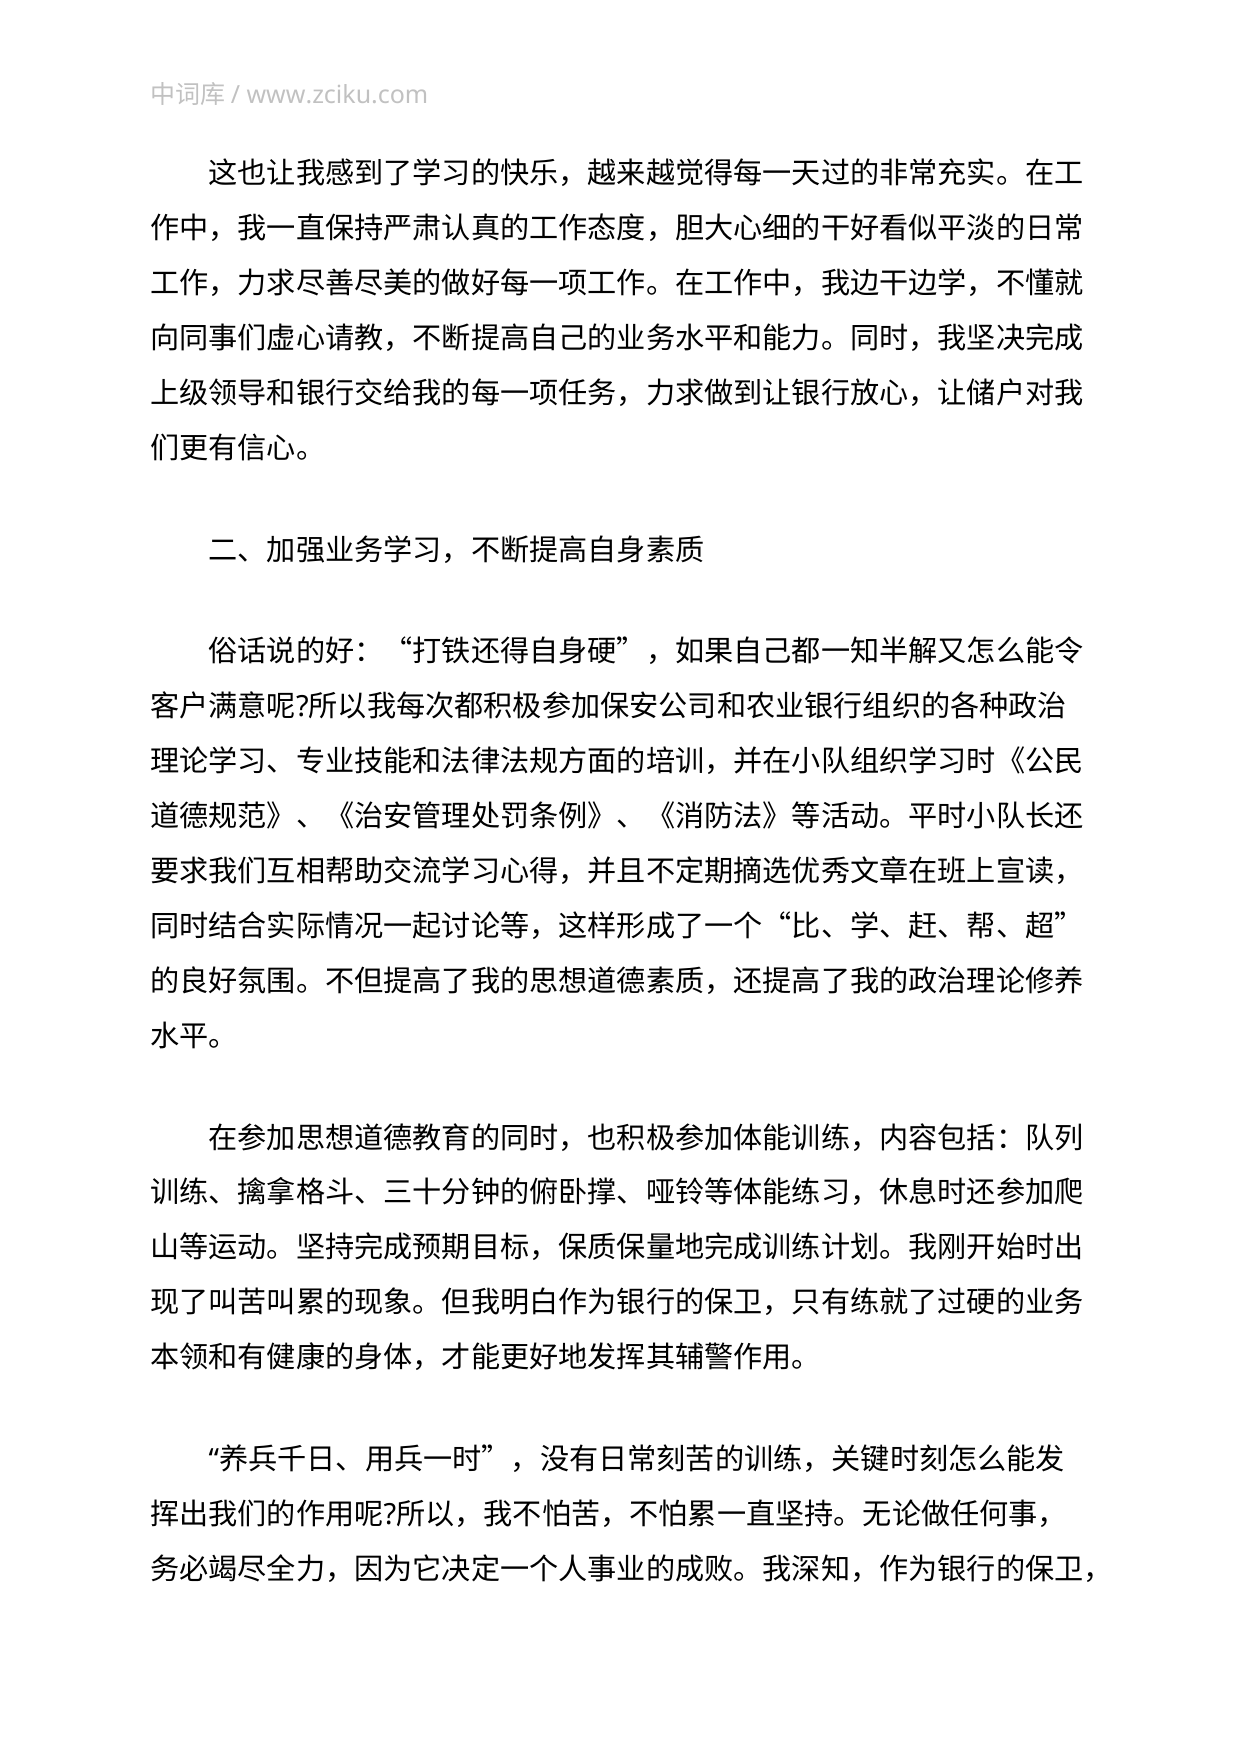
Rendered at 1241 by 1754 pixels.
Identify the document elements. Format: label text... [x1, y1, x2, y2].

text 俗话说的好：“打铁还得自身硬”，如果自己都一知半解又怎么能令客户满意呢?所以我每次都积极参加保安公司和农业银行组织的各种政治理论学习、专业技能和法律法规方面的培训，并在小队组织学习时《公民道德规范》、《治安管理处罚条例》、《消防法》等活动。平时小队长还要求我们互相帮助交流学习心得，并且不定期摘选优秀文章在班上宣读，同时结合实际情况一起讨论等，这样形成了一个“比、学、赶、帮、超”的良好氛围。不但提高了我的思想道德素质，还提高了我的政治理论修养水平。 [150, 628, 1090, 1055]
text 二、加强业务学习，不断提高自身素质 [150, 526, 1090, 568]
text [150, 1436, 1090, 1588]
text 这也让我感到了学习的快乐，越来越觉得每一天过的非常充实。在工作中，我一直保持严肃认真的工作态度，胆大心细的干好看似平淡的日常工作，力求尽善尽美的做好每一项工作。在工作中，我边干边学，不懂就向同事们虚心请教，不断提高自己的业务水平和能力。同时，我坚决完成上级领导和银行交给我的每一项任务，力求做到让银行放心，让储户对我们更有信心。 [150, 150, 1090, 467]
text 在参加思想道德教育的同时，也积极参加体能训练，内容包括：队列训练、擒拿格斗、三十分钟的俯卧撑、哑铃等体能练习，休息时还参加爬山等运动。坚持完成预期目标，保质保量地完成训练计划。我刚开始时出现了叫苦叫累的现象。但我明白作为银行的保卫，只有练就了过硬的业务本领和有健康的身体，才能更好地发挥其辅警作用。 [150, 1114, 1090, 1376]
